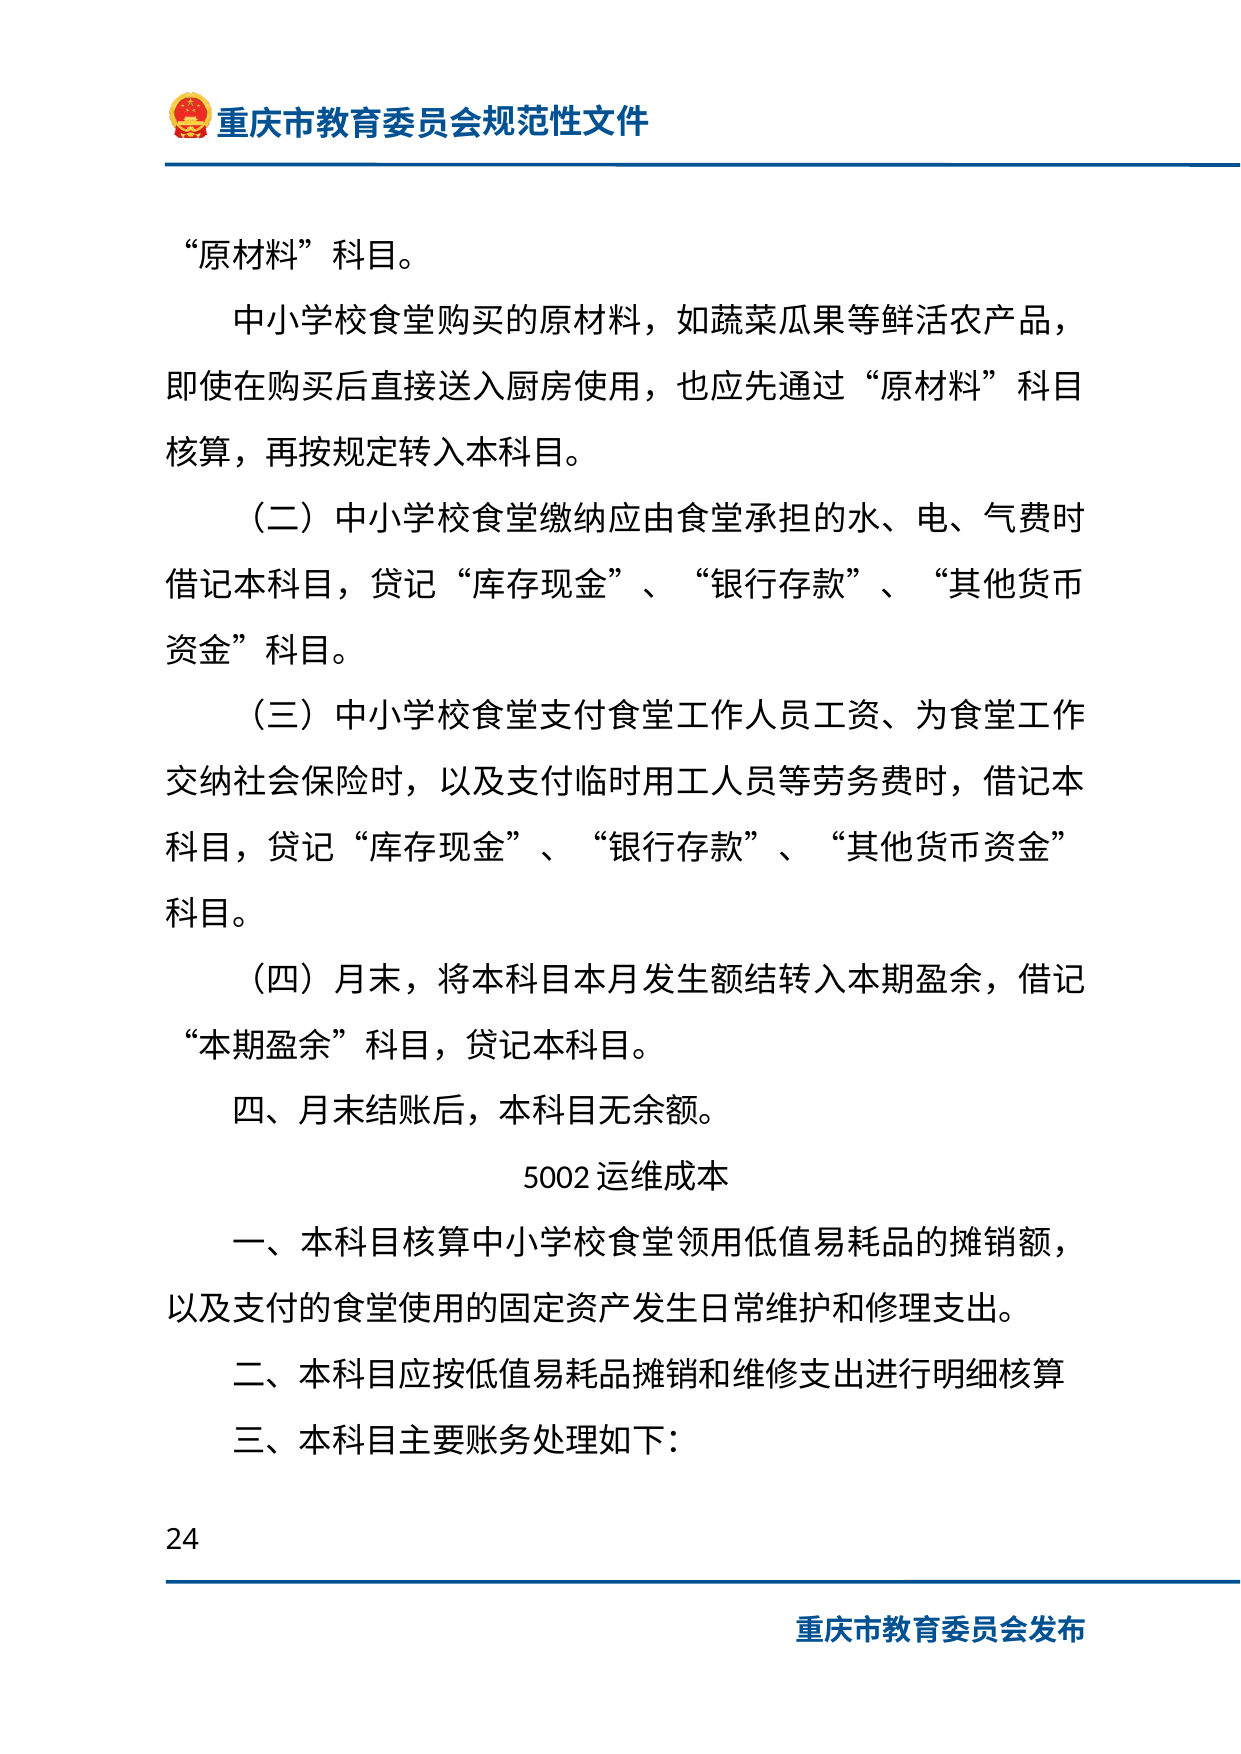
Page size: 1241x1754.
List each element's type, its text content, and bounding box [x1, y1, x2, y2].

text 二、本科目应按低值易耗品摊销和维修支出进行明细核算 [165, 1339, 1087, 1404]
text （一）中小学校食堂领用原材料时，借记本科目，贷记“原材料”科目。 [165, 219, 1087, 285]
text 三、本科目主要账务处理如下： [165, 1404, 1087, 1470]
text 5002运维成本 [165, 1141, 1087, 1207]
text （四）月末，将本科目本月发生额结转入本期盈余，借记“本期盈余”科目，贷记本科目。 [165, 944, 1087, 1075]
text （三）中小学校食堂支付食堂工作人员工资、为食堂工作交纳社会保险时，以及支付临时用工人员等劳务费时，借记本科目，贷记“库存现金”、“银行存款”、“其他货币资金”科目。 [165, 680, 1087, 944]
text 四、月末结账后，本科目无余额。 [165, 1075, 1087, 1141]
text （二）中小学校食堂缴纳应由食堂承担的水、电、气费时，借记本科目，贷记“库存现金”、“银行存款”、“其他货币资金”科目。 [165, 483, 1087, 680]
picture [165, 90, 216, 142]
text 一、本科目核算中小学校食堂领用低值易耗品的摊销额，以及支付的食堂使用的固定资产发生日常维护和修理支出。 [165, 1207, 1087, 1339]
text 中小学校食堂购买的原材料，如蔬菜瓜果等鲜活农产品，即使在购买后直接送入厨房使用，也应先通过“原材料”科目核算，再按规定转入本科目。 [165, 285, 1087, 483]
